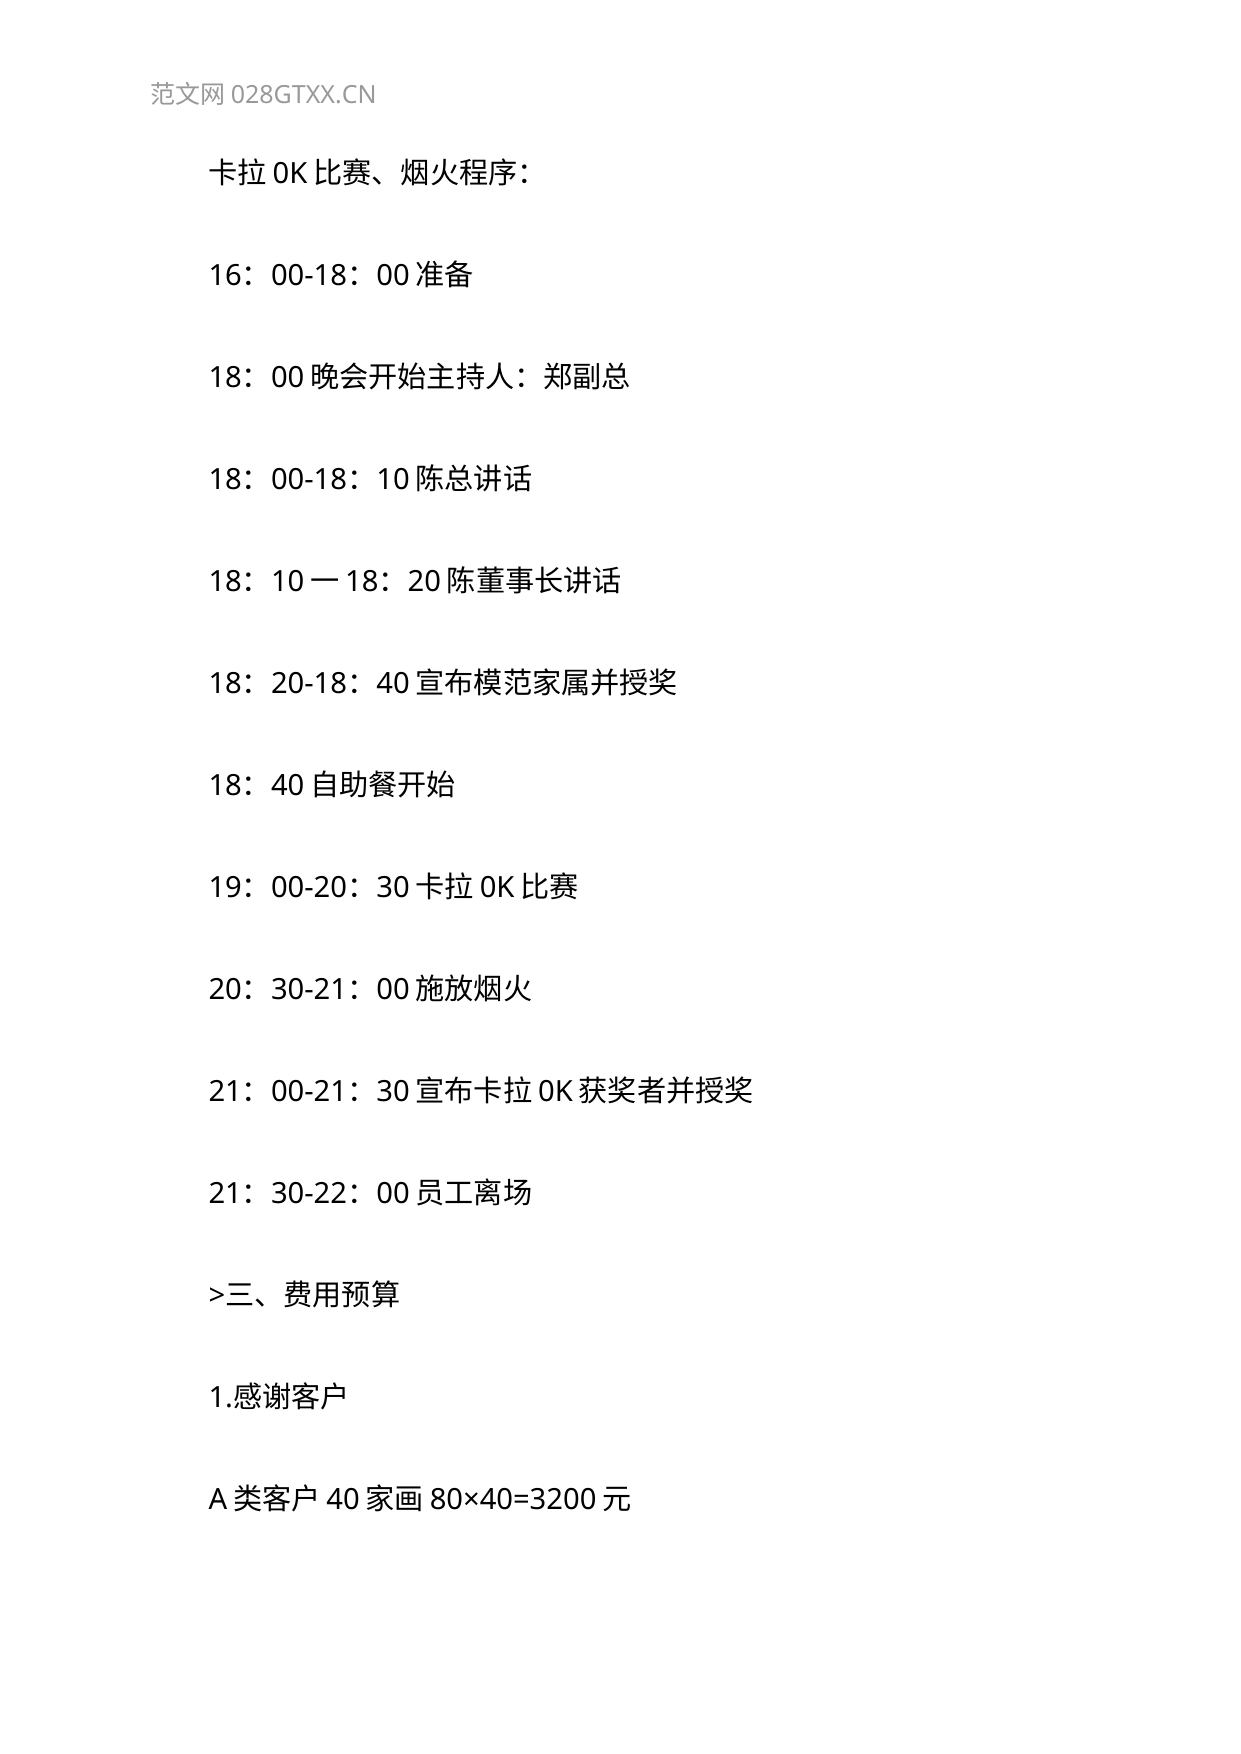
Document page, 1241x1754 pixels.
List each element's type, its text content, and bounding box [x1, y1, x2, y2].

text 18：10一18：20陈董事长讲话 [150, 558, 1090, 600]
text 18：20-18：40宣布模范家属并授奖 [150, 660, 1090, 702]
text >三、费用预算 [150, 1272, 1090, 1314]
text 18：00-18：10陈总讲话 [150, 456, 1090, 498]
text 21：30-22：00员工离场 [150, 1170, 1090, 1212]
text 19：00-20：30卡拉0K比赛 [150, 864, 1090, 906]
text A类客户40家画80×40=3200元 [150, 1476, 1090, 1518]
text 卡拉0K比赛、烟火程序： [150, 150, 1090, 192]
text 1.感谢客户 [150, 1374, 1090, 1416]
text 18：00晚会开始主持人：郑副总 [150, 354, 1090, 396]
text 21：00-21：30宣布卡拉0K获奖者并授奖 [150, 1068, 1090, 1110]
text 18：40自助餐开始 [150, 762, 1090, 804]
text 16：00-18：00准备 [150, 252, 1090, 294]
text 20：30-21：00施放烟火 [150, 966, 1090, 1008]
